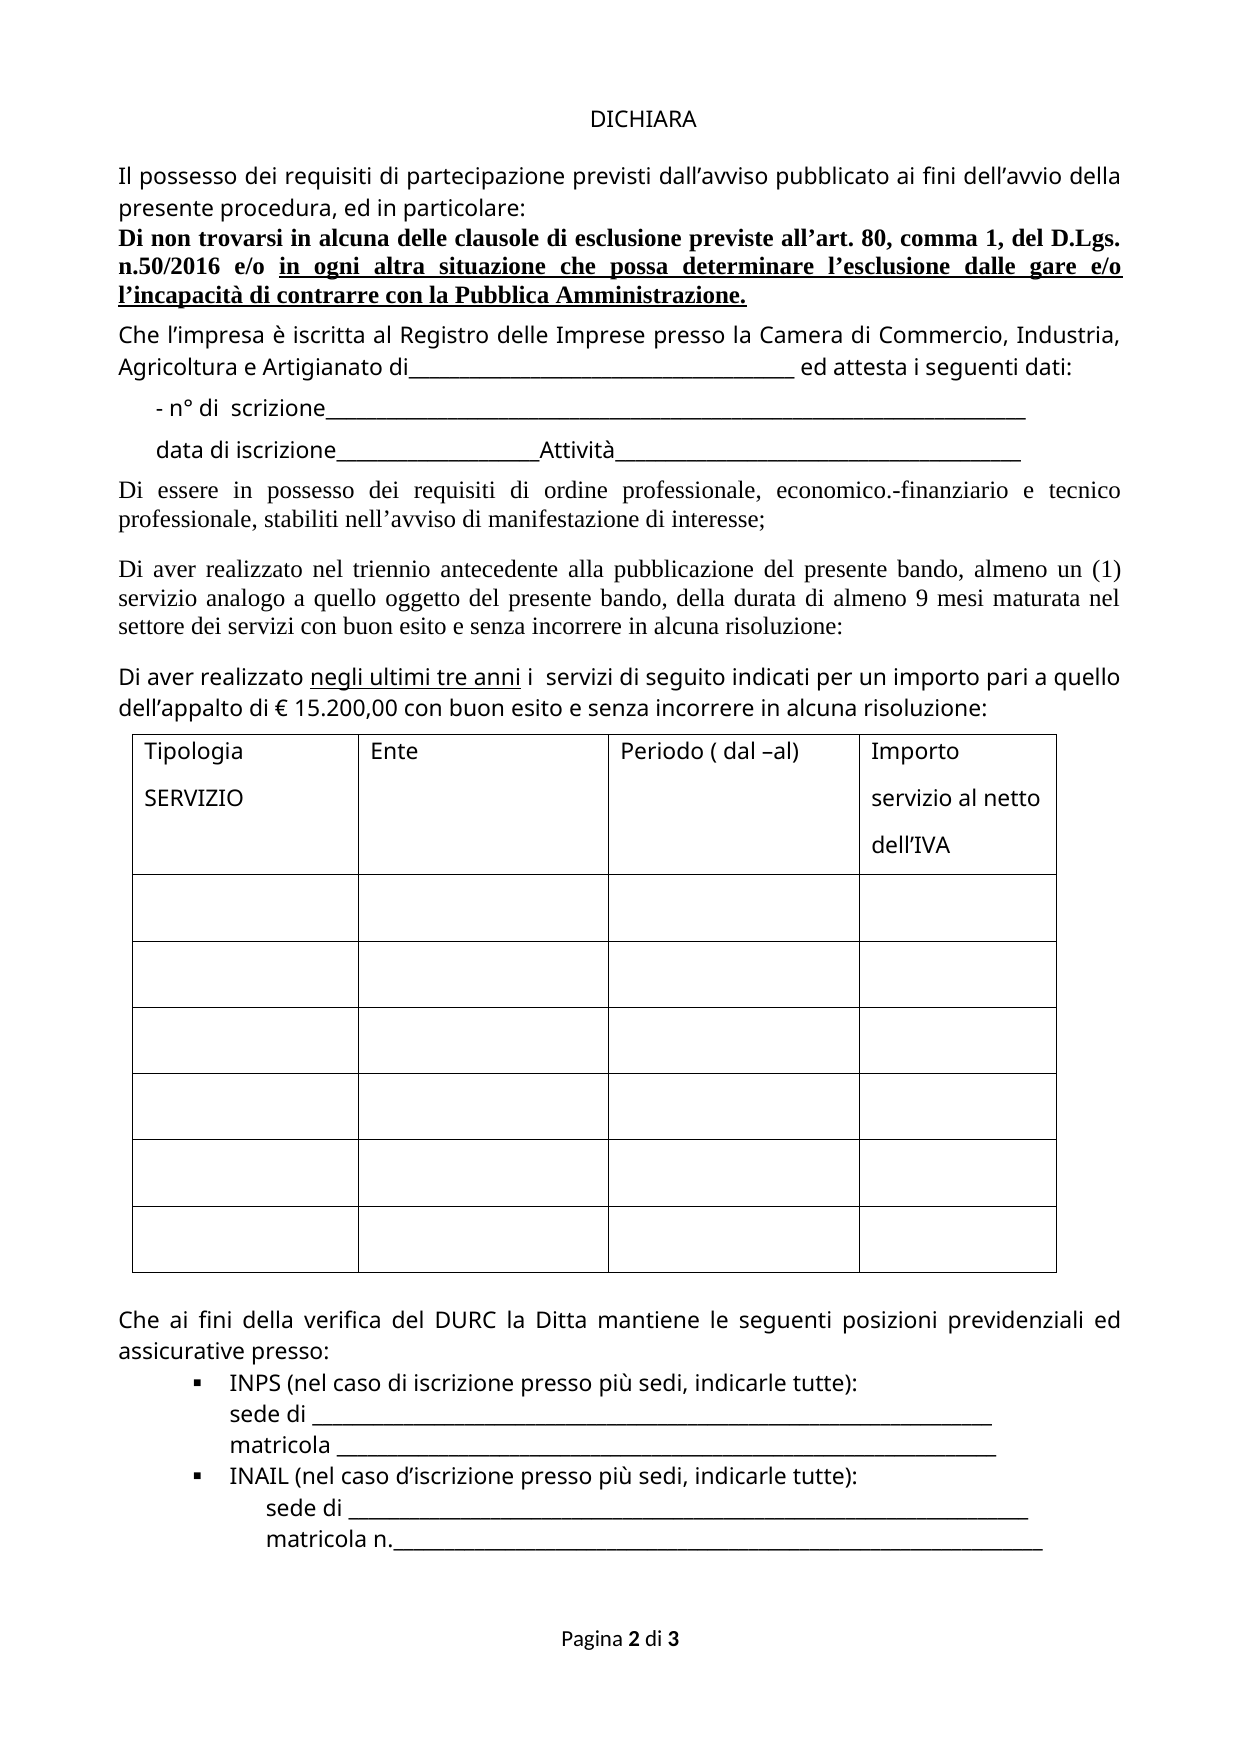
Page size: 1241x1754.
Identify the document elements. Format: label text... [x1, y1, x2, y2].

table_cell [609, 1140, 859, 1206]
table_cell [133, 1074, 358, 1139]
table_cell [860, 942, 1056, 1007]
text Di essere in possesso dei requisiti di ordine professionale, economico.-finanziario e tecnico professionale, stabiliti nell’avviso di manifestazione di interesse; [118, 476, 1122, 533]
table_cell [609, 1008, 859, 1073]
table_header Importo servizio al netto dell’IVA [860, 735, 1056, 874]
text matricola n.________________________________________________________________ [118, 1523, 1122, 1554]
table_cell [359, 1207, 608, 1272]
table_cell [609, 1207, 859, 1272]
table_cell [609, 875, 859, 941]
text Che l’impresa è iscritta al Registro delle Imprese presso la Camera di Commercio, Industria, Agricoltura e Artigianato di______________________________________ ed attesta i seguenti dati: [118, 319, 1122, 382]
table_cell [133, 1207, 358, 1272]
table_cell [860, 1074, 1056, 1139]
table_cell [359, 875, 608, 941]
table_cell [359, 942, 608, 1007]
text - n° di scrizione_____________________________________________________________________ [156, 392, 1122, 423]
text sede di ___________________________________________________________________ [118, 1492, 1122, 1523]
text Di aver realizzato nel triennio antecedente alla pubblicazione del presente bando, almeno un (1) servizio analogo a quello oggetto del presente bando, della durata di almeno 9 mesi maturata nel settore dei servizi con buon esito e senza incorrere in alcuna risoluzione: [118, 554, 1122, 640]
table_cell [609, 1074, 859, 1139]
list INPS (nel caso di iscrizione presso più sedi, indicarle tutte): [192, 1367, 1122, 1398]
table_cell [133, 1008, 358, 1073]
list Di aver realizzato negli ultimi tre anni i servizi di seguito indicati per un importo pari a quello dell’appalto di € 15.200,00 con buon esito e senza incorrere in alcuna risoluzione: [118, 661, 1122, 723]
text Che ai fini della verifica del DURC la Ditta mantiene le seguenti posizioni previdenziali ed assicurative presso: [118, 1304, 1122, 1367]
table_cell [860, 875, 1056, 941]
table_cell [359, 1074, 608, 1139]
text DICHIARA [118, 103, 1093, 135]
table_cell [133, 1140, 358, 1206]
table_header Tipologia SERVIZIO [133, 735, 358, 874]
list INAIL (nel caso d’iscrizione presso più sedi, indicarle tutte): [192, 1460, 1122, 1492]
table_cell [133, 875, 358, 941]
table_cell [359, 1008, 608, 1073]
table_cell [860, 1207, 1056, 1272]
table_cell [359, 1140, 608, 1206]
text matricola _________________________________________________________________ [229, 1429, 1122, 1460]
text data di iscrizione____________________Attività________________________________________ [156, 434, 1122, 465]
table_header Ente [359, 735, 608, 874]
text sede di ___________________________________________________________________ [229, 1398, 1122, 1429]
table_cell [860, 1140, 1056, 1206]
table_cell [860, 1008, 1056, 1073]
text Il possesso dei requisiti di partecipazione previsti dall’avviso pubblicato ai fini dell’avvio della presente procedura, ed in particolare: [118, 160, 1122, 223]
table_cell [133, 942, 358, 1007]
table_header Periodo ( dal –al) [609, 735, 859, 874]
table_cell [609, 942, 859, 1007]
text Di non trovarsi in alcuna delle clausole di esclusione previste all’art. 80, comma 1, del D.Lgs. n.50/2016 e/o in ogni altra situazione che possa determinare l’esclusione dalle gare e/o l’incapacità di contrarre con la Pubblica Amministrazione. [118, 223, 1122, 309]
